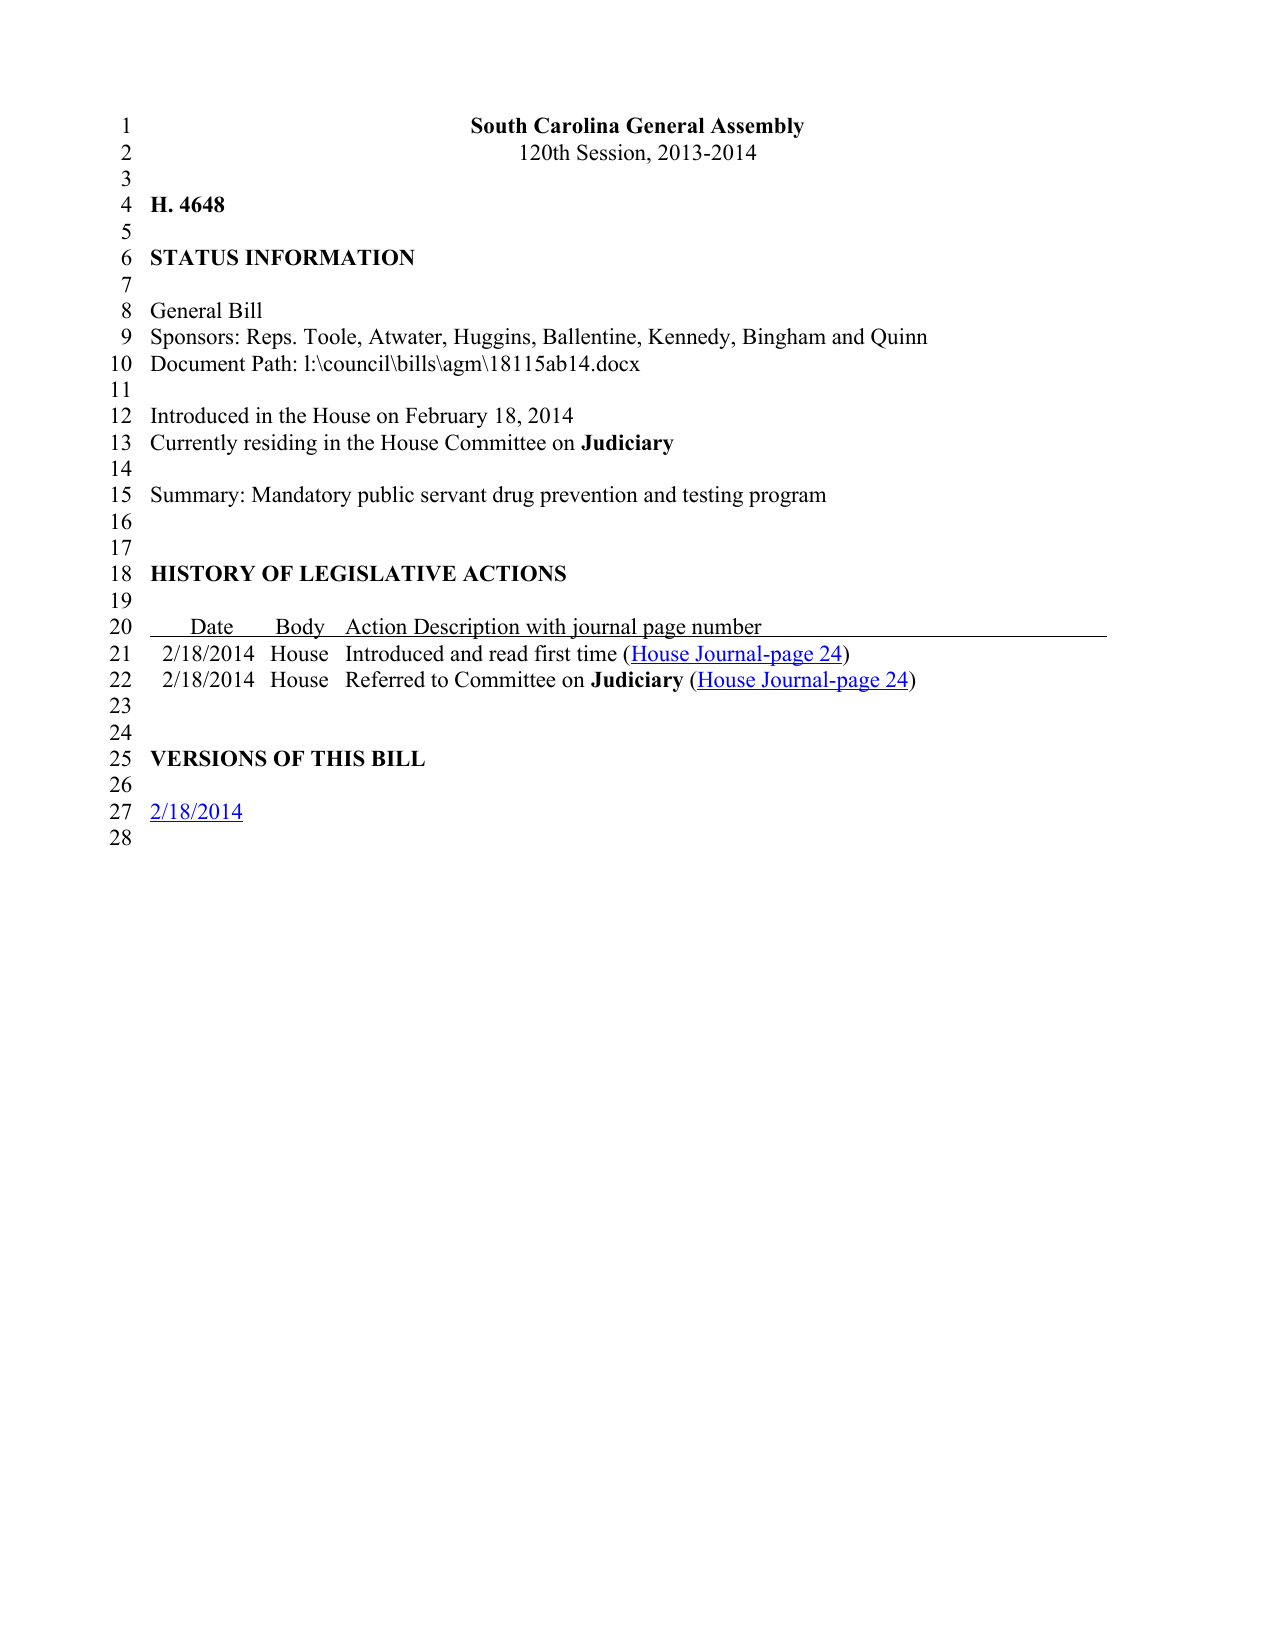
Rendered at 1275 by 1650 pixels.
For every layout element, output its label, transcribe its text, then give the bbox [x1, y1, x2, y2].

text Currently residing in the House Committee on Judiciary [150, 429, 1125, 455]
text Document Path: l:\council\bills\agm\18115ab14.docx [150, 350, 1125, 376]
text 2/18/2014 House Introduced and read first time (House Journal-page 24) [150, 639, 1125, 666]
text Summary: Mandatory public servant drug prevention and testing program [150, 481, 1125, 508]
text HISTORY OF LEGISLATIVE ACTIONS [150, 561, 1125, 587]
text VERSIONS OF THIS BILL [150, 745, 1125, 771]
text 2/18/2014 [150, 798, 1125, 824]
text South Carolina General Assembly [150, 112, 1125, 139]
text STATUS INFORMATION [150, 244, 1125, 271]
text Introduced in the House on February 18, 2014 [150, 402, 1125, 429]
text 120th Session, 2013-2014 [150, 139, 1125, 165]
text Date Body Action Description with journal page number [150, 613, 1125, 639]
text H. 4648 [150, 192, 1125, 218]
text 2/18/2014 House Referred to Committee on Judiciary (House Journal-page 24) [150, 666, 1125, 692]
text Sponsors: Reps. Toole, Atwater, Huggins, Ballentine, Kennedy, Bingham and Quinn [150, 323, 1125, 350]
text General Bill [150, 297, 1125, 323]
